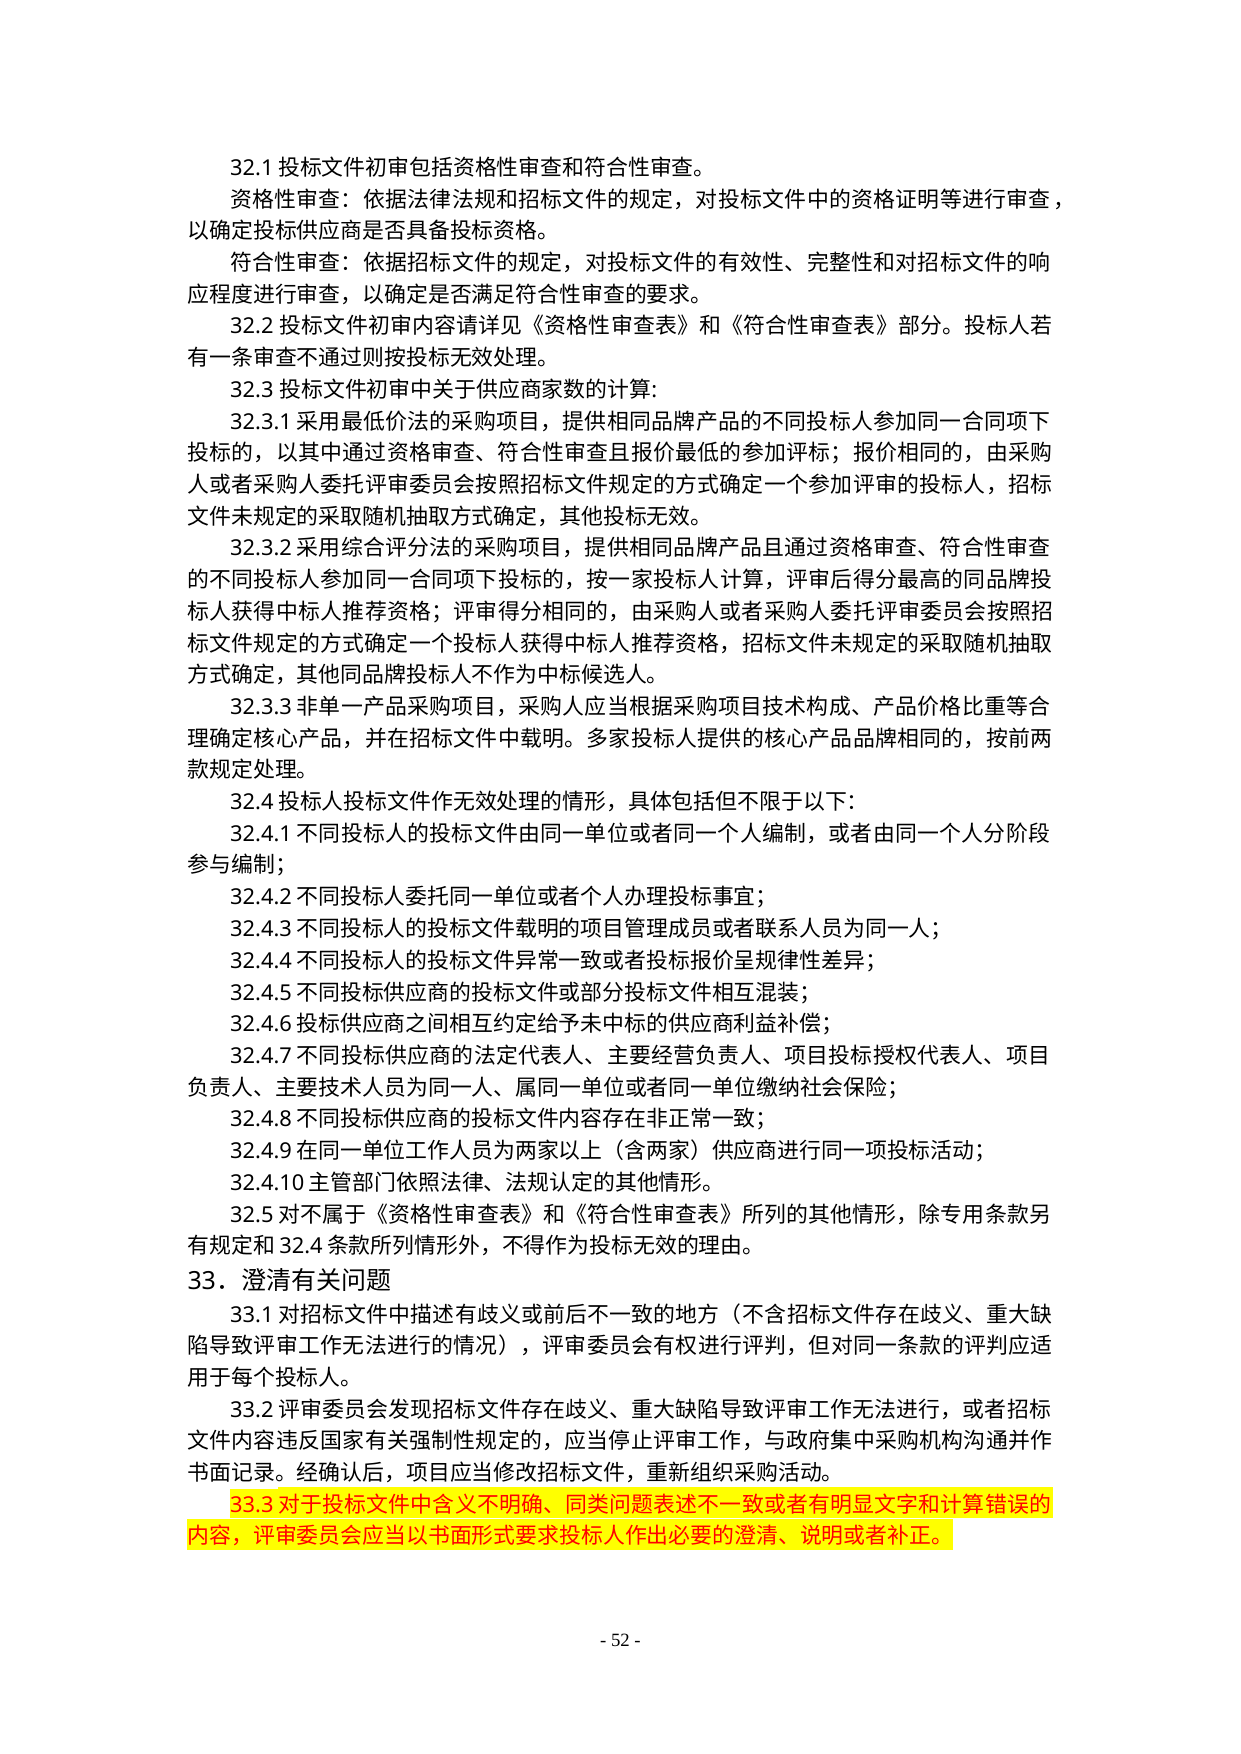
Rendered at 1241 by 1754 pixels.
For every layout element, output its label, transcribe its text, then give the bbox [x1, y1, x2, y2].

text 资格性审查：依据法律法规和招标文件的规定，对投标文件中的资格证明等进行审查，以确定投标供应商是否具备投标资格。 [187, 182, 1053, 245]
text 32.3.3非单一产品采购项目，采购人应当根据采购项目技术构成、产品价格比重等合理确定核心产品，并在招标文件中载明。多家投标人提供的核心产品品牌相同的，按前两款规定处理。 [187, 689, 1053, 784]
text 32.4.4不同投标人的投标文件异常一致或者投标报价呈规律性差异； [187, 943, 1053, 974]
text 32.4.10主管部门依照法律、法规认定的其他情形。 [187, 1165, 1053, 1197]
text 32.4.8不同投标供应商的投标文件内容存在非正常一致； [187, 1101, 1053, 1133]
text 33.3对于投标文件中含义不明确、同类问题表述不一致或者有明显文字和计算错误的内容，评审委员会应当以书面形式要求投标人作出必要的澄清、说明或者补正。 [187, 1487, 1053, 1550]
text 32.1投标文件初审包括资格性审查和符合性审查。 [187, 150, 1053, 182]
text 32.3 投标文件初审中关于供应商家数的计算: [187, 372, 1053, 404]
text 32.4.2不同投标人委托同一单位或者个人办理投标事宜； [187, 879, 1053, 911]
text 33.1对招标文件中描述有歧义或前后不一致的地方（不含招标文件存在歧义、重大缺陷导致评审工作无法进行的情况），评审委员会有权进行评判，但对同一条款的评判应适用于每个投标人。 [187, 1297, 1053, 1392]
text 符合性审查：依据招标文件的规定，对投标文件的有效性、完整性和对招标文件的响应程度进行审查，以确定是否满足符合性审查的要求。 [187, 245, 1053, 308]
text 32.4.7不同投标供应商的法定代表人、主要经营负责人、项目投标授权代表人、项目负责人、主要技术人员为同一人、属同一单位或者同一单位缴纳社会保险； [187, 1038, 1053, 1101]
text 32.4.6投标供应商之间相互约定给予未中标的供应商利益补偿； [187, 1006, 1053, 1038]
text 32.3.2采用综合评分法的采购项目，提供相同品牌产品且通过资格审查、符合性审查的不同投标人参加同一合同项下投标的，按一家投标人计算，评审后得分最高的同品牌投标人获得中标人推荐资格；评审得分相同的，由采购人或者采购人委托评审委员会按照招标文件规定的方式确定一个投标人获得中标人推荐资格，招标文件未规定的采取随机抽取方式确定，其他同品牌投标人不作为中标候选人。 [187, 530, 1053, 689]
text 32.4.5不同投标供应商的投标文件或部分投标文件相互混装； [187, 974, 1053, 1006]
text 32.4.1不同投标人的投标文件由同一单位或者同一个人编制，或者由同一个人分阶段参与编制； [187, 816, 1053, 879]
text 32.2 投标文件初审内容请详见《资格性审查表》和《符合性审查表》部分。投标人若有一条审查不通过则按投标无效处理。 [187, 308, 1053, 372]
text 33．澄清有关问题 [187, 1260, 1053, 1297]
text 33.2评审委员会发现招标文件存在歧义、重大缺陷导致评审工作无法进行，或者招标文件内容违反国家有关强制性规定的，应当停止评审工作，与政府集中采购机构沟通并作书面记录。经确认后，项目应当修改招标文件，重新组织采购活动。 [187, 1392, 1053, 1487]
text 32.4.9在同一单位工作人员为两家以上（含两家）供应商进行同一项投标活动； [187, 1133, 1053, 1165]
text 32.5对不属于《资格性审查表》和《符合性审查表》所列的其他情形，除专用条款另有规定和32.4条款所列情形外，不得作为投标无效的理由。 [187, 1197, 1053, 1260]
text 32.4.3不同投标人的投标文件载明的项目管理成员或者联系人员为同一人； [187, 911, 1053, 943]
text 32.4投标人投标文件作无效处理的情形，具体包括但不限于以下： [187, 784, 1053, 816]
text 32.3.1采用最低价法的采购项目，提供相同品牌产品的不同投标人参加同一合同项下投标的，以其中通过资格审查、符合性审查且报价最低的参加评标；报价相同的，由采购人或者采购人委托评审委员会按照招标文件规定的方式确定一个参加评审的投标人，招标文件未规定的采取随机抽取方式确定，其他投标无效。 [187, 404, 1053, 530]
